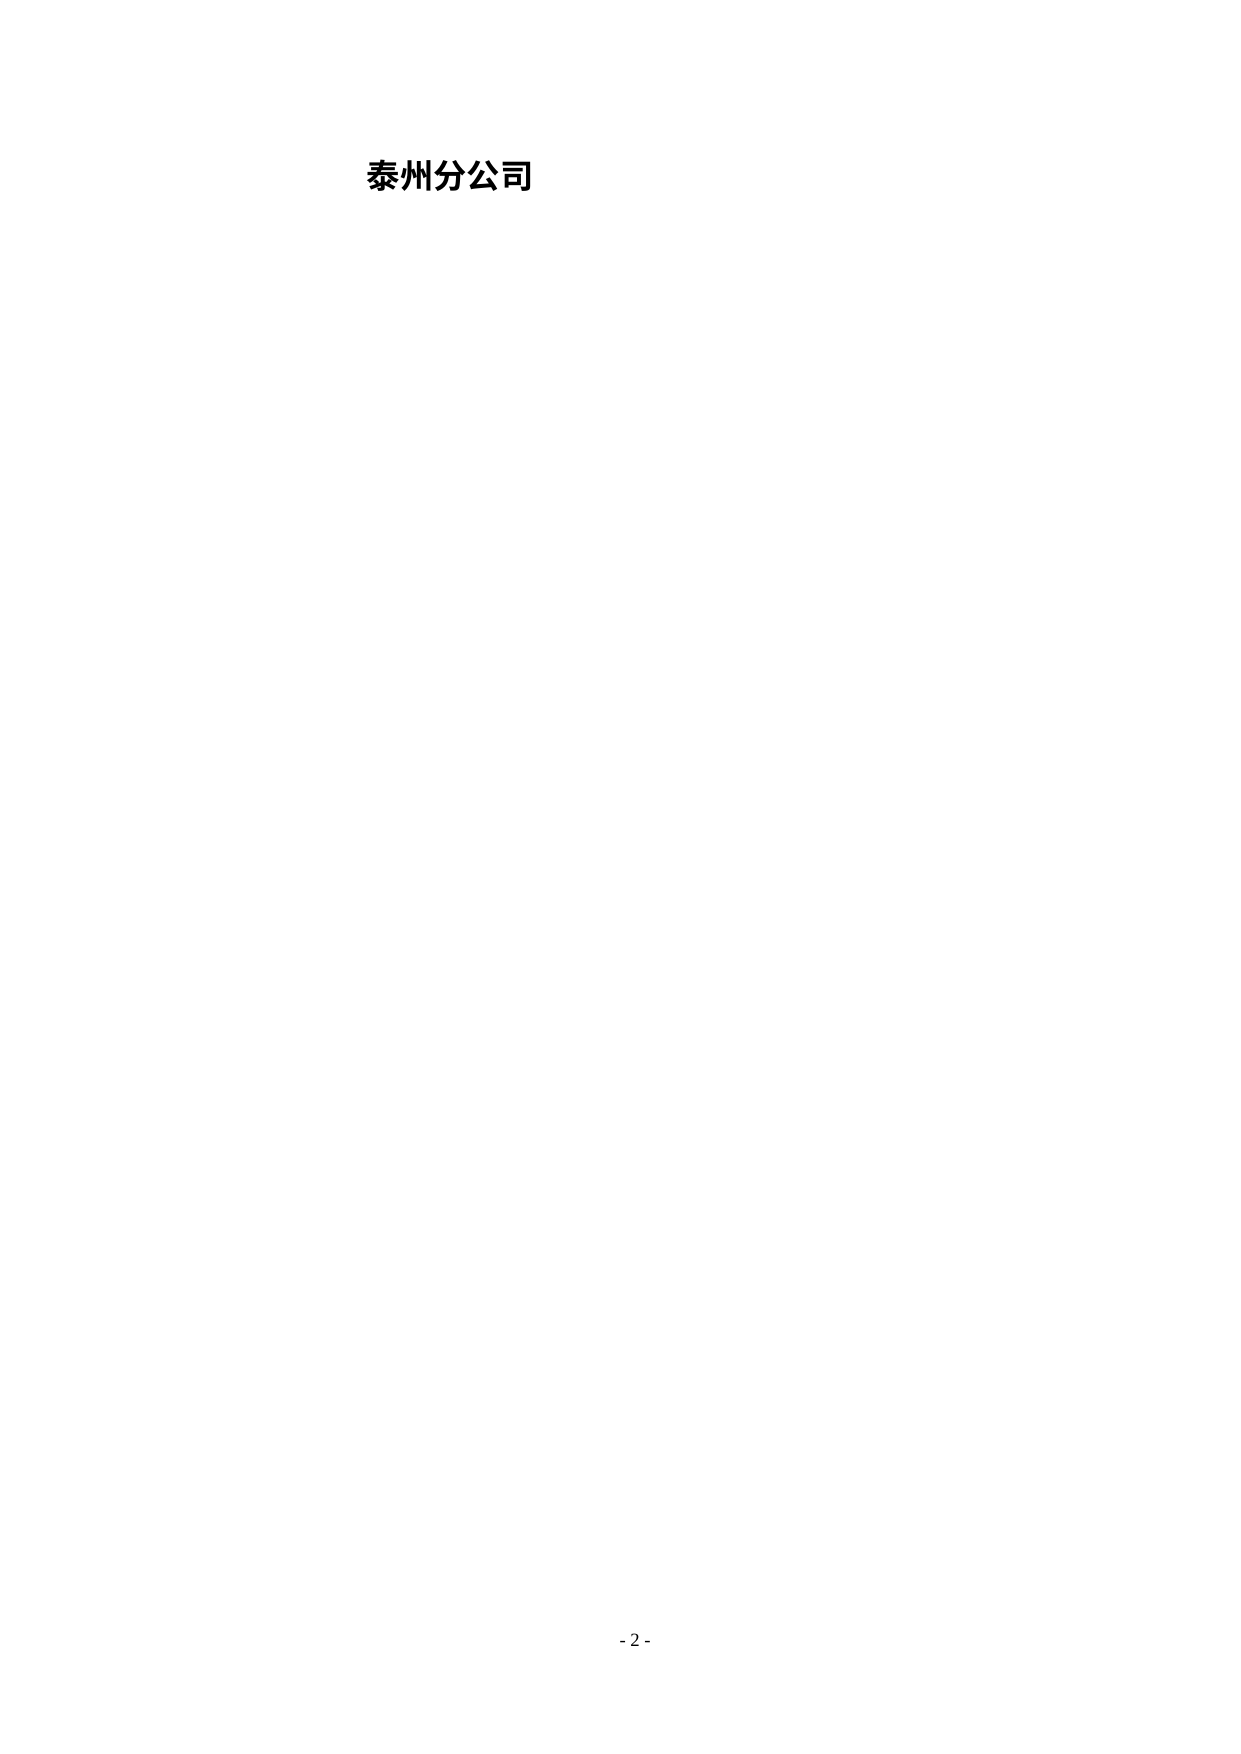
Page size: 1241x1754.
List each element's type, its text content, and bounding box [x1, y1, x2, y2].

text 泰州分公司 [148, 150, 1122, 198]
